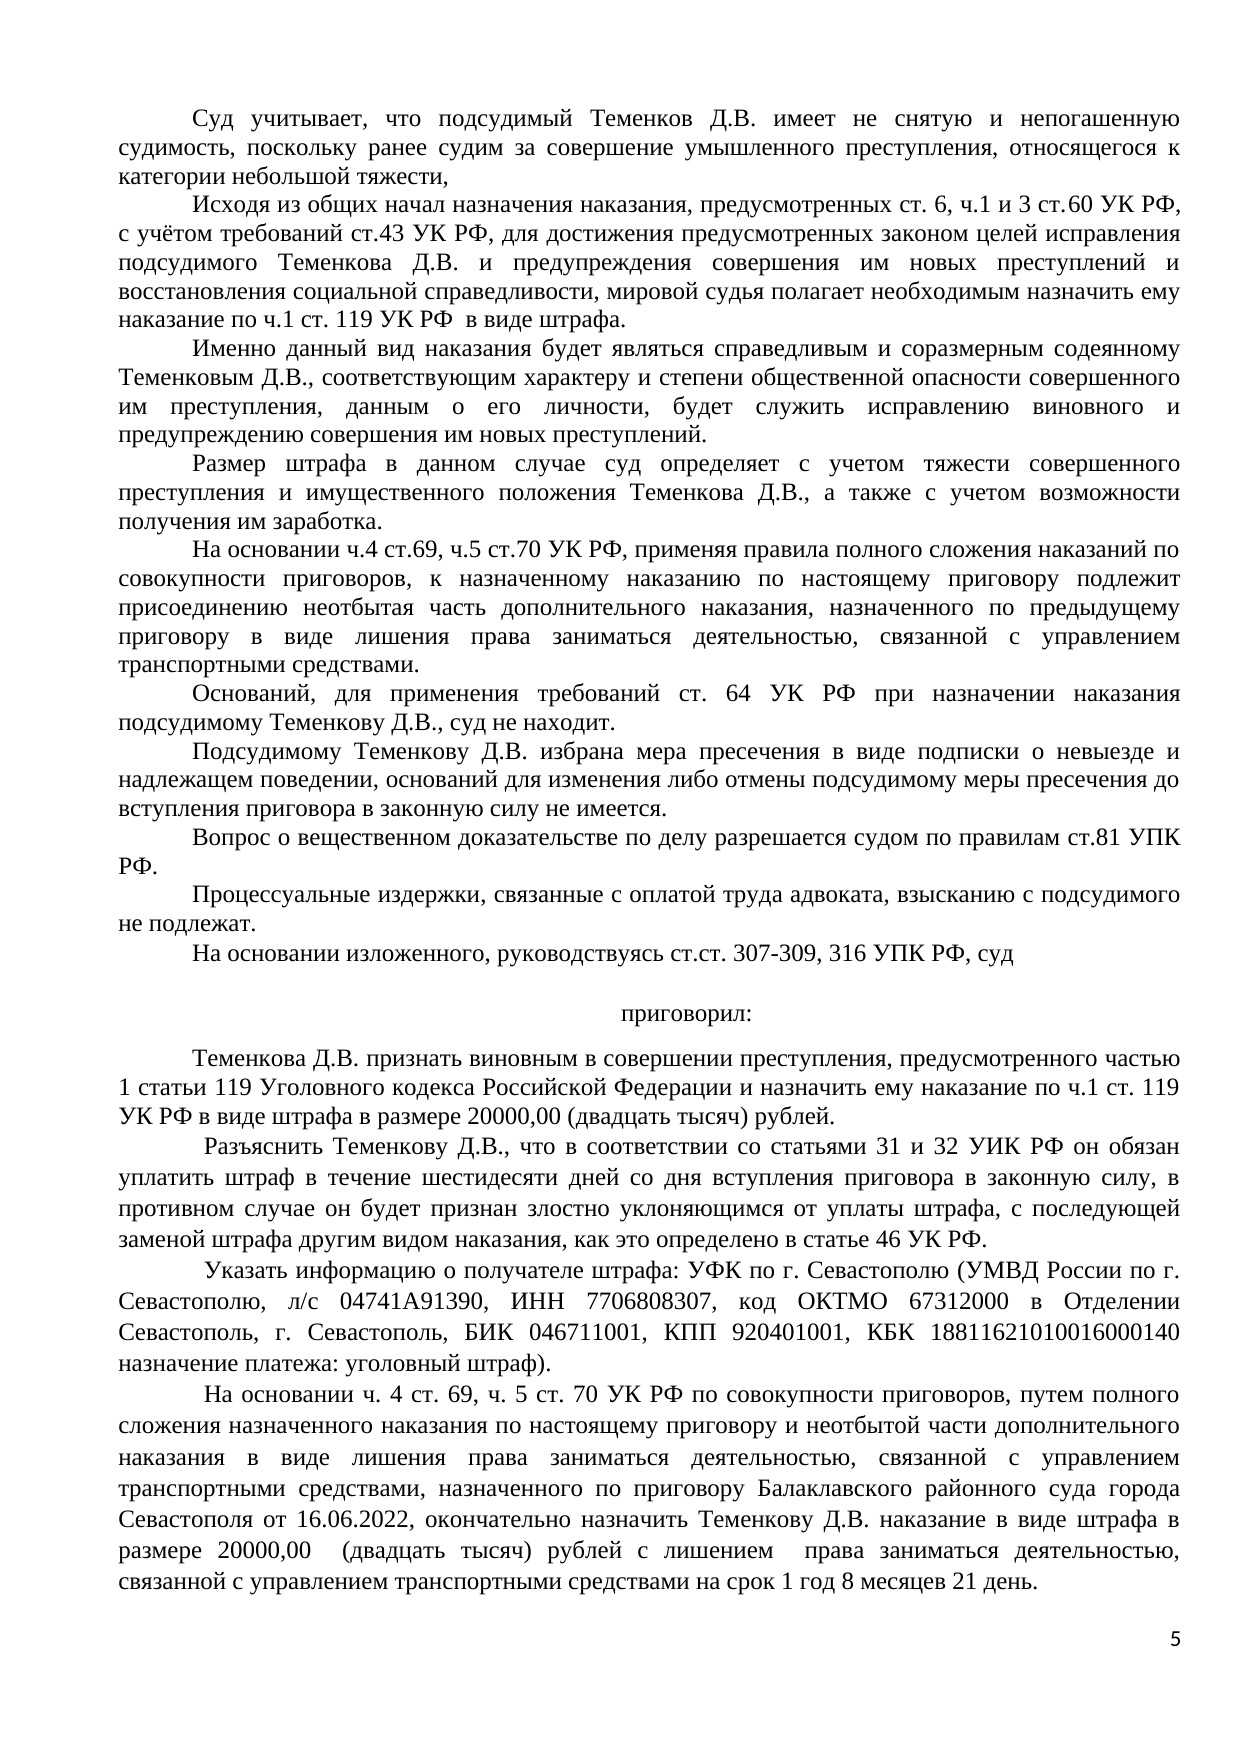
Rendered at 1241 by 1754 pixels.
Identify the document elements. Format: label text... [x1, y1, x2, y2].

text Размер штрафа в данном случае суд определяет с учетом тяжести совершенного преступления и имущественного положения Теменкова Д.В., а также с учетом возможности получения им заработка. [118, 448, 1181, 534]
text На основании ч. 4 ст. 69, ч. 5 ст. 70 УК РФ по совокупности приговоров, путем полного сложения назначенного наказания по настоящему приговору и неотбытой части дополнительного наказания в виде лишения права заниматься деятельностью, связанной с управлением транспортными средствами, назначенного по приговору Балаклавского районного суда города Севастополя от 16.06.2022, окончательно назначить Теменкову Д.В. наказание в виде штрафа в размере 20000,00 (двадцать тысяч) рублей с лишением права заниматься деятельностью, связанной с управлением транспортными средствами на срок 1 год 8 месяцев 21 день. [118, 1378, 1181, 1595]
text Указать информацию о получателе штрафа: УФК по г. Севастополю (УМВД России по г. Севастополю, л/с 04741А91390, ИНН 7706808307, код ОКТМО 67312000 в Отделении Севастополь, г. Севастополь, БИК 046711001, КПП 920401001, КБК 18811621010016000140 назначение платежа: уголовный штраф). [118, 1254, 1181, 1378]
text Процессуальные издержки, связанные с оплатой труда адвоката, взысканию с подсудимого не подлежат. [118, 879, 1181, 937]
text Разъяснить Теменкову Д.В., что в соответствии со статьями 31 и 32 УИК РФ он обязан уплатить штраф в течение шестидесяти дней со дня вступления приговора в законную силу, в противном случае он будет признан злостно уклоняющимся от уплаты штрафа, с последующей заменой штрафа другим видом наказания, как это определено в статье 46 УК РФ. [118, 1130, 1181, 1254]
text Оснований, для применения требований ст. 64 УК РФ при назначении наказания подсудимому Теменкову Д.В., суд не находит. [118, 678, 1181, 736]
text Суд учитывает, что подсудимый Теменков Д.В. имеет не снятую и непогашенную судимость, поскольку ранее судим за совершение умышленного преступления, относящегося к категории небольшой тяжести, [118, 103, 1181, 189]
text Теменкова Д.В. признать виновным в совершении преступления, предусмотренного частью 1 статьи 119 Уголовного кодекса Российской Федерации и назначить ему наказание по ч.1 ст. 119 УК РФ в виде штрафа в размере 20000,00 (двадцать тысяч) рублей. [118, 1043, 1181, 1130]
text На основании ч.4 ст.69, ч.5 ст.70 УК РФ, применяя правила полного сложения наказаний по совокупности приговоров, к назначенному наказанию по настоящему приговору подлежит присоединению неотбытая часть дополнительного наказания, назначенного по предыдущему приговору в виде лишения права заниматься деятельностью, связанной с управлением транспортными средствами. [118, 534, 1181, 678]
text приговорил: [118, 998, 1181, 1027]
text Именно данный вид наказания будет являться справедливым и соразмерным содеянному Теменковым Д.В., соответствующим характеру и степени общественной опасности совершенного им преступления, данным о его личности, будет служить исправлению виновного и предупреждению совершения им новых преступлений. [118, 333, 1181, 448]
text На основании изложенного, руководствуясь ст.ст. 307-309, 316 УПК РФ, суд [118, 937, 1181, 968]
text Вопрос о вещественном доказательстве по делу разрешается судом по правилам ст.81 УПК РФ. [118, 822, 1181, 879]
text Подсудимому Теменкову Д.В. избрана мера пресечения в виде подписки о невыезде и надлежащем поведении, оснований для изменения либо отмены подсудимому меры пресечения до вступления приговора в законную силу не имеется. [118, 736, 1181, 822]
text Исходя из общих начал назначения наказания, предусмотренных ст. 6, ч.1 и 3 ст.60 УК РФ, с учётом требований ст.43 УК РФ, для достижения предусмотренных законом целей исправления подсудимого Теменкова Д.В. и предупреждения совершения им новых преступлений и восстановления социальной справедливости, мировой судья полагает необходимым назначить ему наказание по ч.1 ст. 119 УК РФ в виде штрафа. [118, 189, 1181, 333]
